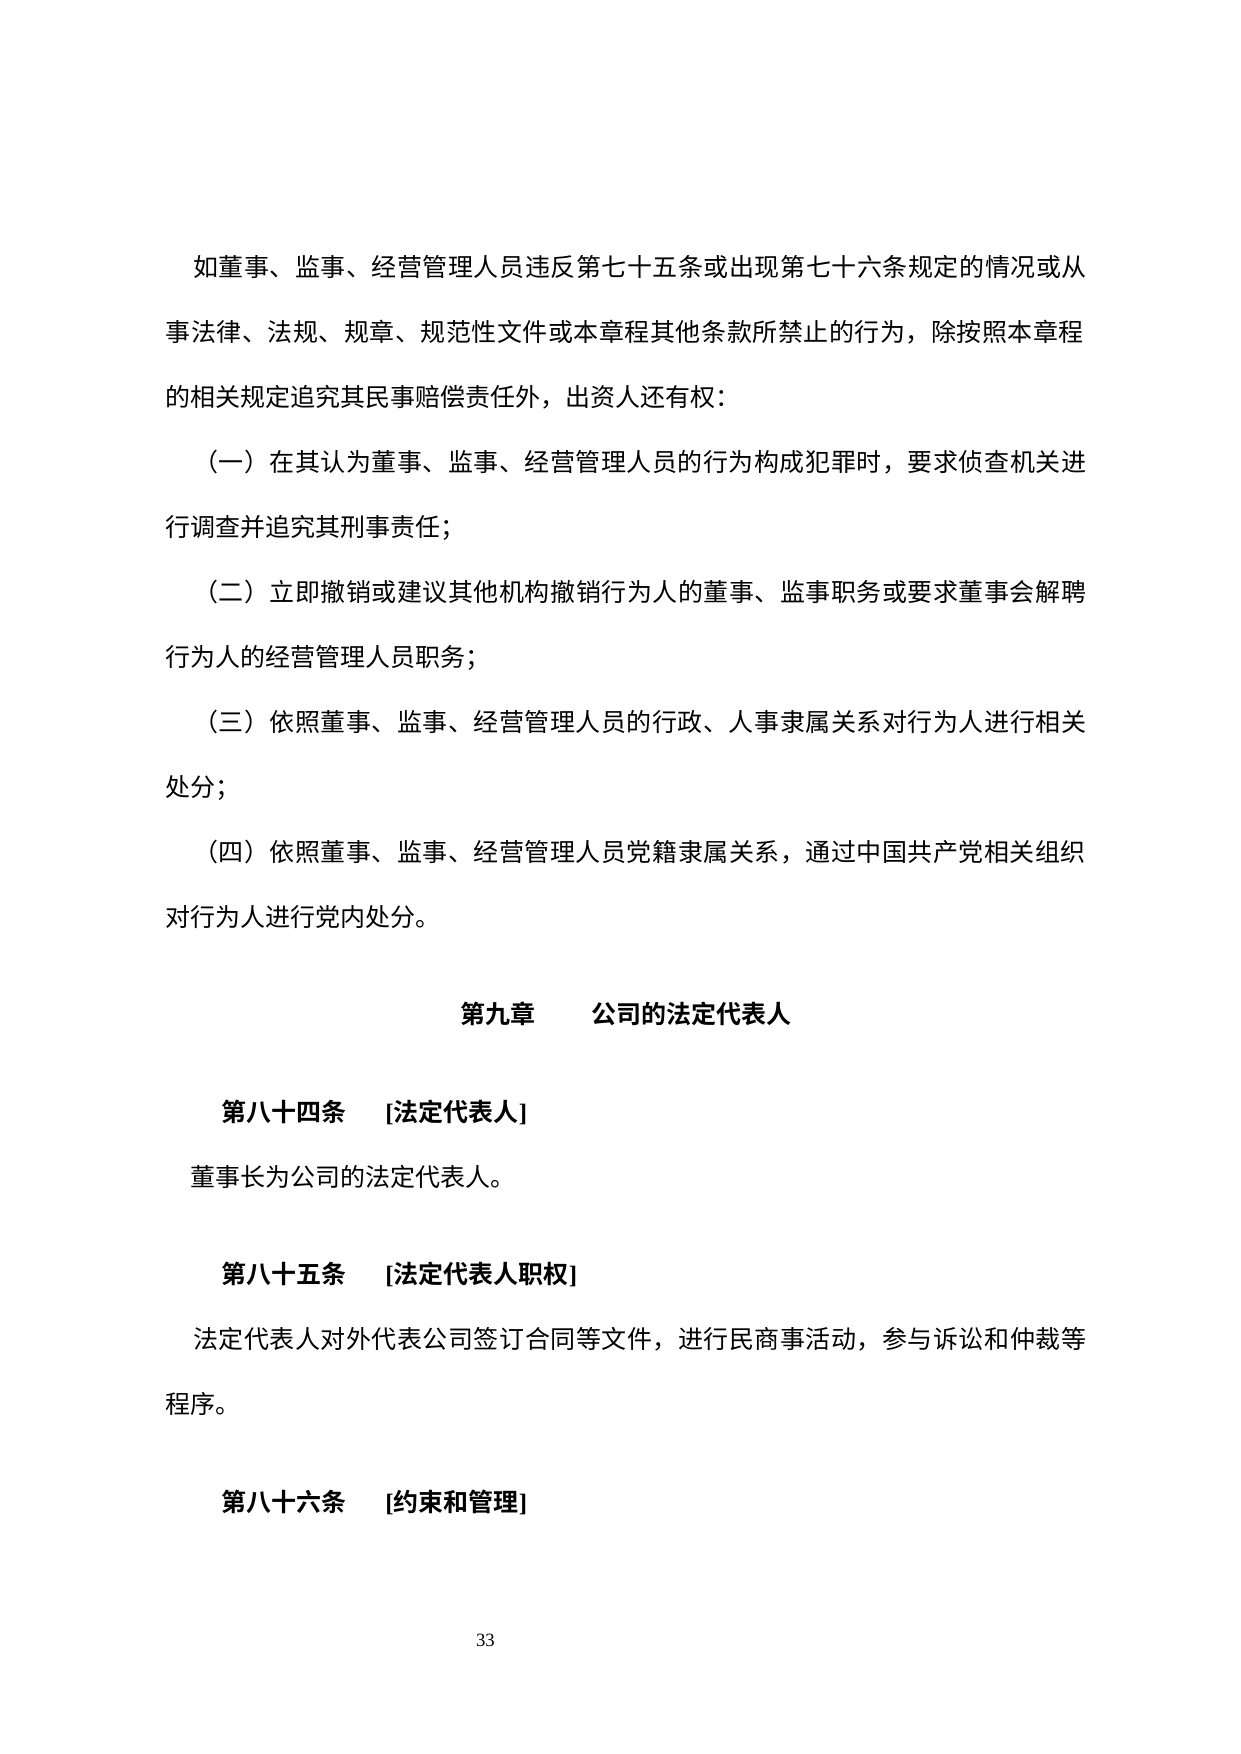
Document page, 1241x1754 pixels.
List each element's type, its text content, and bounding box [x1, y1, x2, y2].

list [165, 1468, 1087, 1533]
subtitle 公司的法定代表人 [165, 980, 1087, 1045]
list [165, 233, 1087, 948]
list [法定代表人职权] 法定代表人对外代表公司签订合同等文件，进行民商事活动，参与诉讼和仲裁等程序。 [165, 1240, 1087, 1435]
list [法定代表人] 董事长为公司的法定代表人。 [165, 1078, 1087, 1208]
